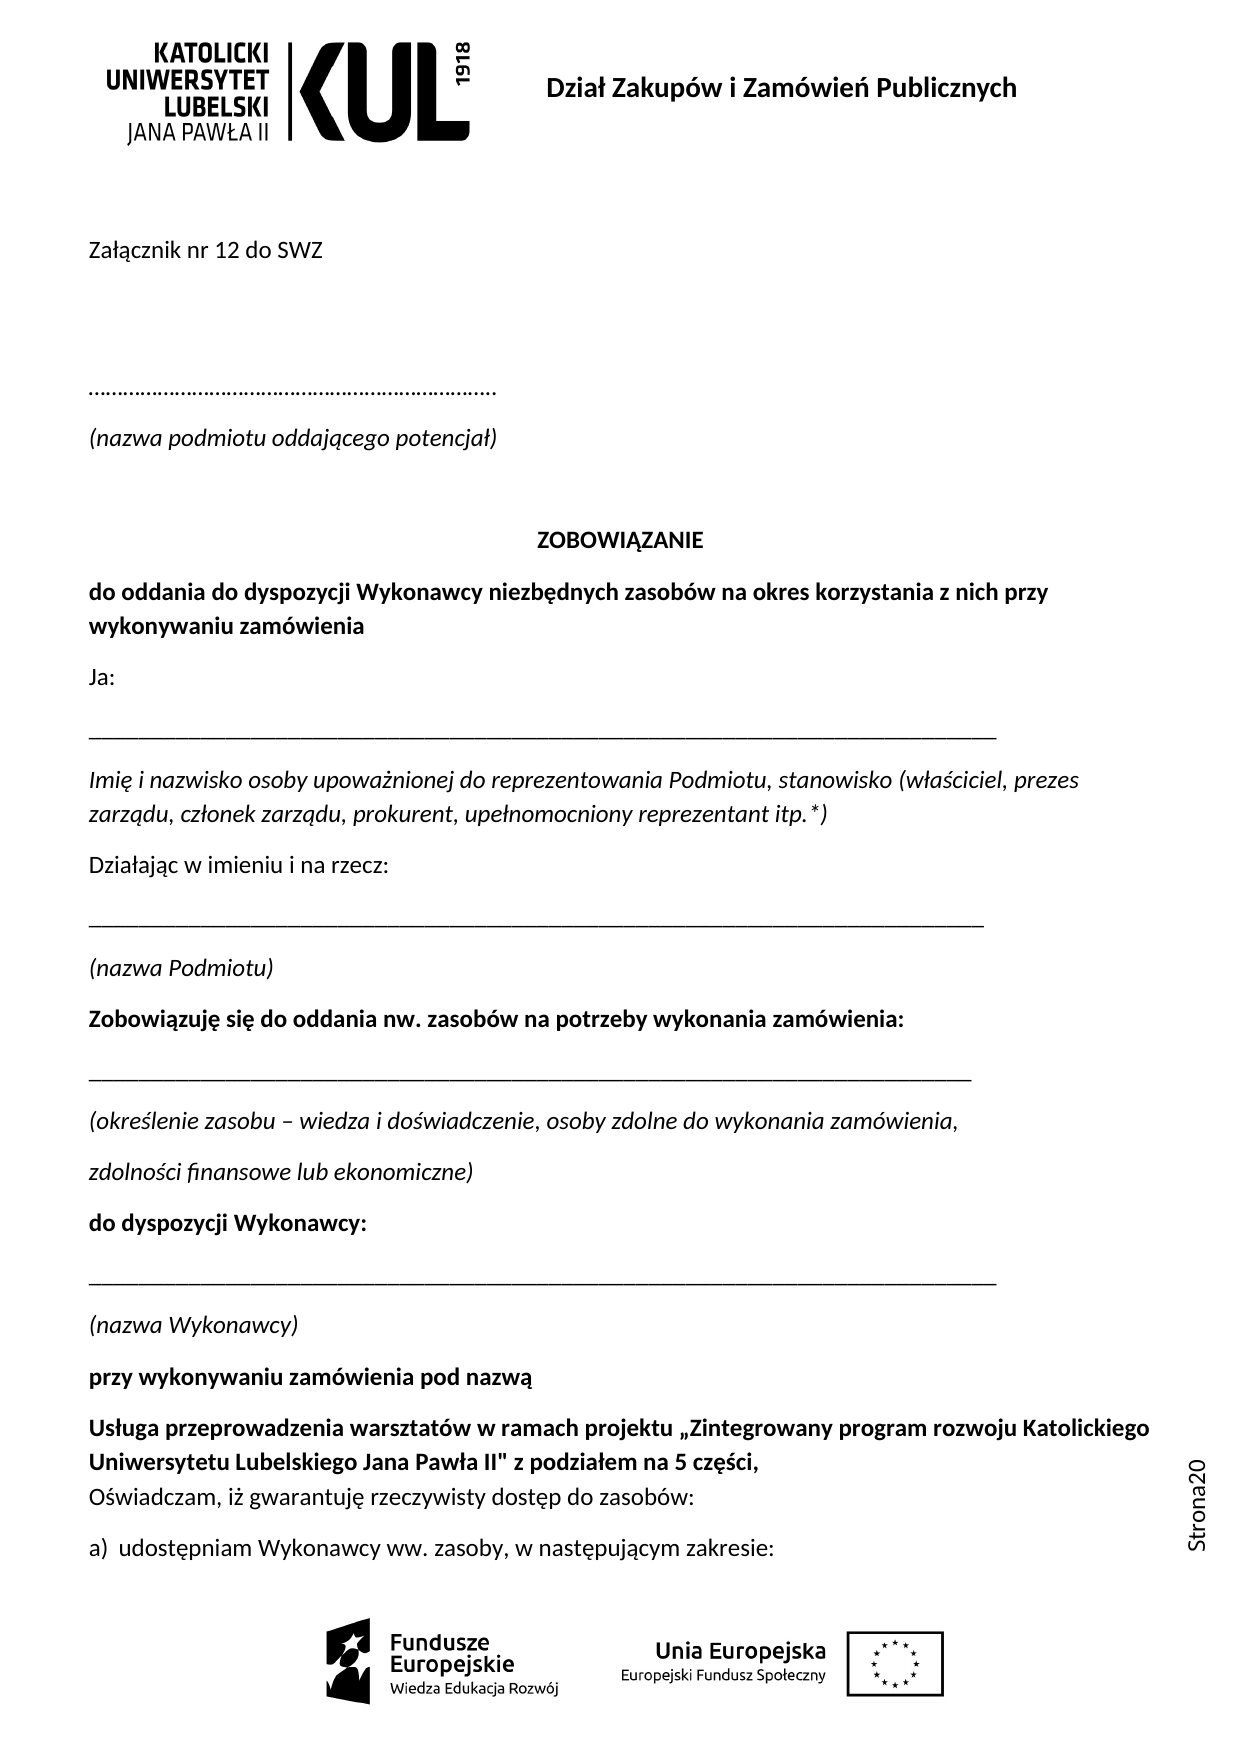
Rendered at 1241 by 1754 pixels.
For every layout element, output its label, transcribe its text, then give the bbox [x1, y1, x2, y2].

text Zobowiązuję się do oddania nw. zasobów na potrzeby wykonania zamówienia: [89, 1003, 1152, 1033]
list udostępniam Wykonawcy ww. zasoby, w następującym zakresie: [89, 1532, 1211, 1563]
picture [305, 1597, 965, 1726]
text _________________________________________________________________________ [89, 1258, 1182, 1289]
text ZOBOWIĄZANIE [89, 525, 1152, 555]
text zdolności finansowe lub ekonomiczne) [89, 1156, 1152, 1187]
text (określenie zasobu – wiedza i doświadczenie, osoby zdolne do wykonania zamówienia, [89, 1105, 1152, 1136]
text (nazwa Wykonawcy) [89, 1310, 1152, 1340]
text do oddania do dyspozycji Wykonawcy niezbędnych zasobów na okres korzystania z nich przy wykonywaniu zamówienia [89, 576, 1152, 641]
text Ja: [89, 661, 1152, 692]
text (nazwa Podmiotu) [89, 952, 1152, 982]
text Załącznik nr 12 do SWZ [89, 234, 1152, 265]
text …………………………………………………………….. [89, 371, 1152, 402]
picture [22, 0, 1241, 155]
text Działając w imieniu i na rzecz: [89, 849, 1152, 880]
text _______________________________________________________________________ [89, 1054, 1182, 1084]
text Imię i nazwisko osoby upoważnionej do reprezentowania Podmiotu, stanowisko (właściciel, prezes zarządu, członek zarządu, prokurent, upełnomocniony reprezentant itp.*) [89, 764, 1137, 829]
text ________________________________________________________________________ [89, 901, 1182, 931]
text (nazwa podmiotu oddającego potencjał) [89, 422, 1152, 453]
text Usługa przeprowadzenia warsztatów w ramach projektu „Zintegrowany program rozwoju Katolickiego Uniwersytetu Lubelskiego Jana Pawła II" z podziałem na 5 części, [89, 1412, 1152, 1477]
text do dyspozycji Wykonawcy: [89, 1207, 1152, 1238]
text _________________________________________________________________________ [89, 713, 1182, 743]
text przy wykonywaniu zamówienia pod nazwą [89, 1361, 1152, 1391]
text Oświadczam, iż gwarantuję rzeczywisty dostęp do zasobów: [89, 1481, 1122, 1511]
